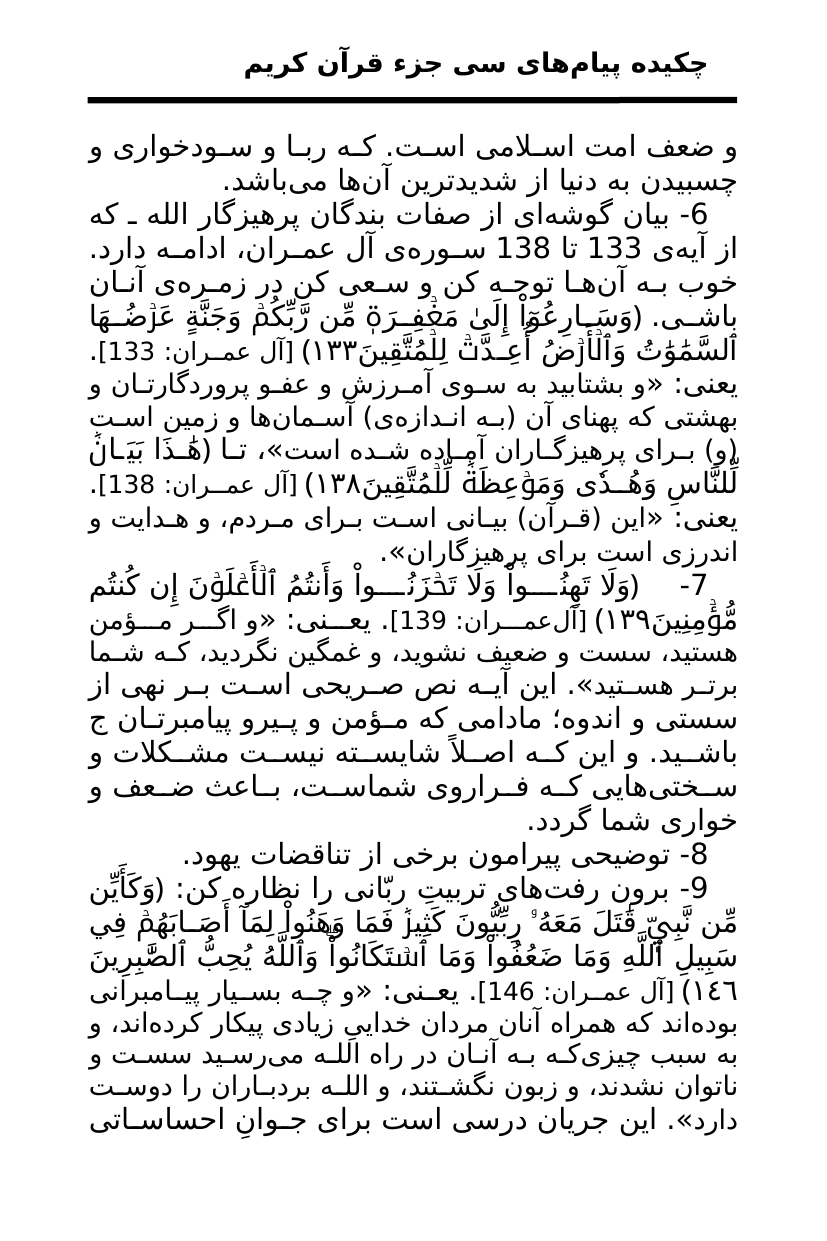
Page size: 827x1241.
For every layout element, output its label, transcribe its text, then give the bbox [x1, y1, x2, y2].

text 6- بیان گوشه‌ای از صفات بندگان پرهیزگار الله ـ که از آیه‌ی 133 تا 138 سوره‌ی آل عمران، ادامه دارد. خوب به آن‌ها توجه کن و سعی کن در زمره‌ی آنان باشی. ﴿وَسَارِعُوٓاْ إِلَىٰ مَغۡفِرَةٖ مِّن رَّبِّكُمۡ وَجَنَّةٍ عَرۡضُهَا ٱلسَّمَٰوَٰتُ وَٱلۡأَرۡضُ أُعِدَّتۡ لِلۡمُتَّقِينَ١٣٣﴾ [آل عمران: 133]. یعنی: «و بشتابید به سوی آمرزش و عفو پروردگارتان و بهشتی که پهنای آن (به اندازه‌ی) آسمان‌ها و زمین است (و) برای پرهیزگاران آماده شده است»، تا ﴿هَٰذَا بَيَانٞ لِّلنَّاسِ وَهُدٗى وَمَوۡعِظَةٞ لِّلۡمُتَّقِينَ١٣٨﴾ [آل عمران: 138]. یعنی: «این (قرآن) بیانی است برای مردم، و هدایت و اندرزی است برای پرهیزگاران». [89, 197, 738, 568]
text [89, 129, 738, 197]
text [89, 871, 738, 1136]
text 8- توضیحی پیرامون برخی از تناقضات یهود. [89, 837, 738, 871]
text 7- ﴿وَلَا تَهِنُواْ وَلَا تَحۡزَنُواْ وَأَنتُمُ ٱلۡأَعۡلَوۡنَ إِن كُنتُم مُّؤۡمِنِينَ١٣٩﴾ [آل‌عمران: 139]. یعنی: «و اگر مؤمن هستید، سست و ضعیف نشوید، و غمگین نگردید، که شما برتر هستید». این آیه نص صریحی است بر نهی از سستی و اندوه؛ مادامی که مؤمن و پیرو پیامبرتان ج باشید. و این که اصلاً شایسته نیست مشکلات و سختی‌هایی که فراروی شماست، باعث ضعف و خواری شما گردد. [89, 568, 738, 837]
